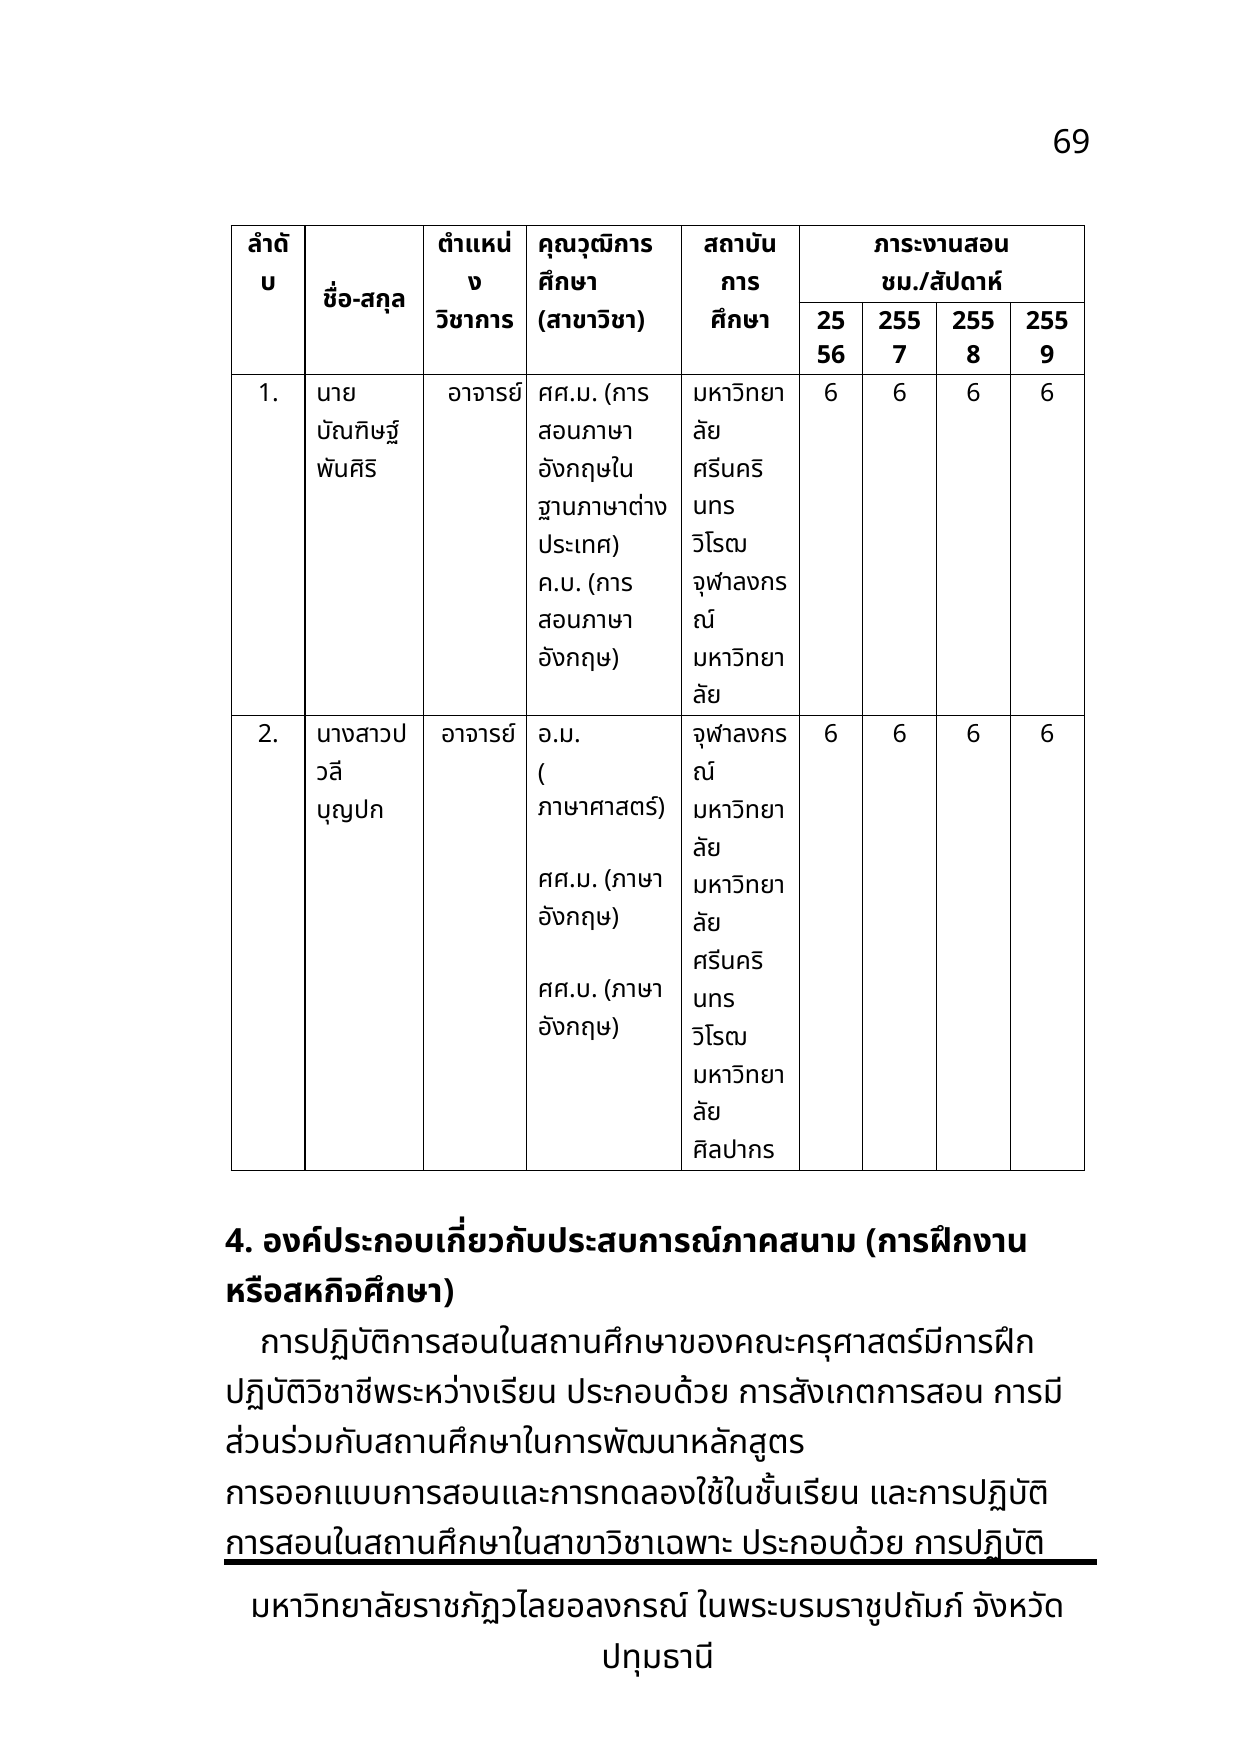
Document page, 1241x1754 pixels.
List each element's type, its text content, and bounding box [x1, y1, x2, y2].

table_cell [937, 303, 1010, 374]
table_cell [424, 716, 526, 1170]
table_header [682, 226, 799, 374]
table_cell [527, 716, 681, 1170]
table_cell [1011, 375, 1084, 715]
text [225, 1318, 1090, 1570]
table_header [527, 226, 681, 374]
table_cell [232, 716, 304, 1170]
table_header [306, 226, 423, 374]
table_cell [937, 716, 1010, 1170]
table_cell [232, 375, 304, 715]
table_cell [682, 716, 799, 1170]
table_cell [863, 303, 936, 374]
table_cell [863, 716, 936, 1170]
text 4. องค์ประกอบเกี่ยวกับประสบการณ์ภาคสนาม (การฝึกงาน หรือสหกิจศึกษา) [225, 1216, 1090, 1318]
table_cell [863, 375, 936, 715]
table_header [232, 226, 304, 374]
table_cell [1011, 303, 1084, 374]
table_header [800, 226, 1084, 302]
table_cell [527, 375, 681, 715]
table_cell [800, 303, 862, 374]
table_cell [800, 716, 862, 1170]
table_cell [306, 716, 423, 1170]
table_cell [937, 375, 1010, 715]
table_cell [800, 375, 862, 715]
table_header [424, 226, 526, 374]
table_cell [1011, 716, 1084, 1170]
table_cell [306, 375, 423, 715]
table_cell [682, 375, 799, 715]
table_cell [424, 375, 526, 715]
